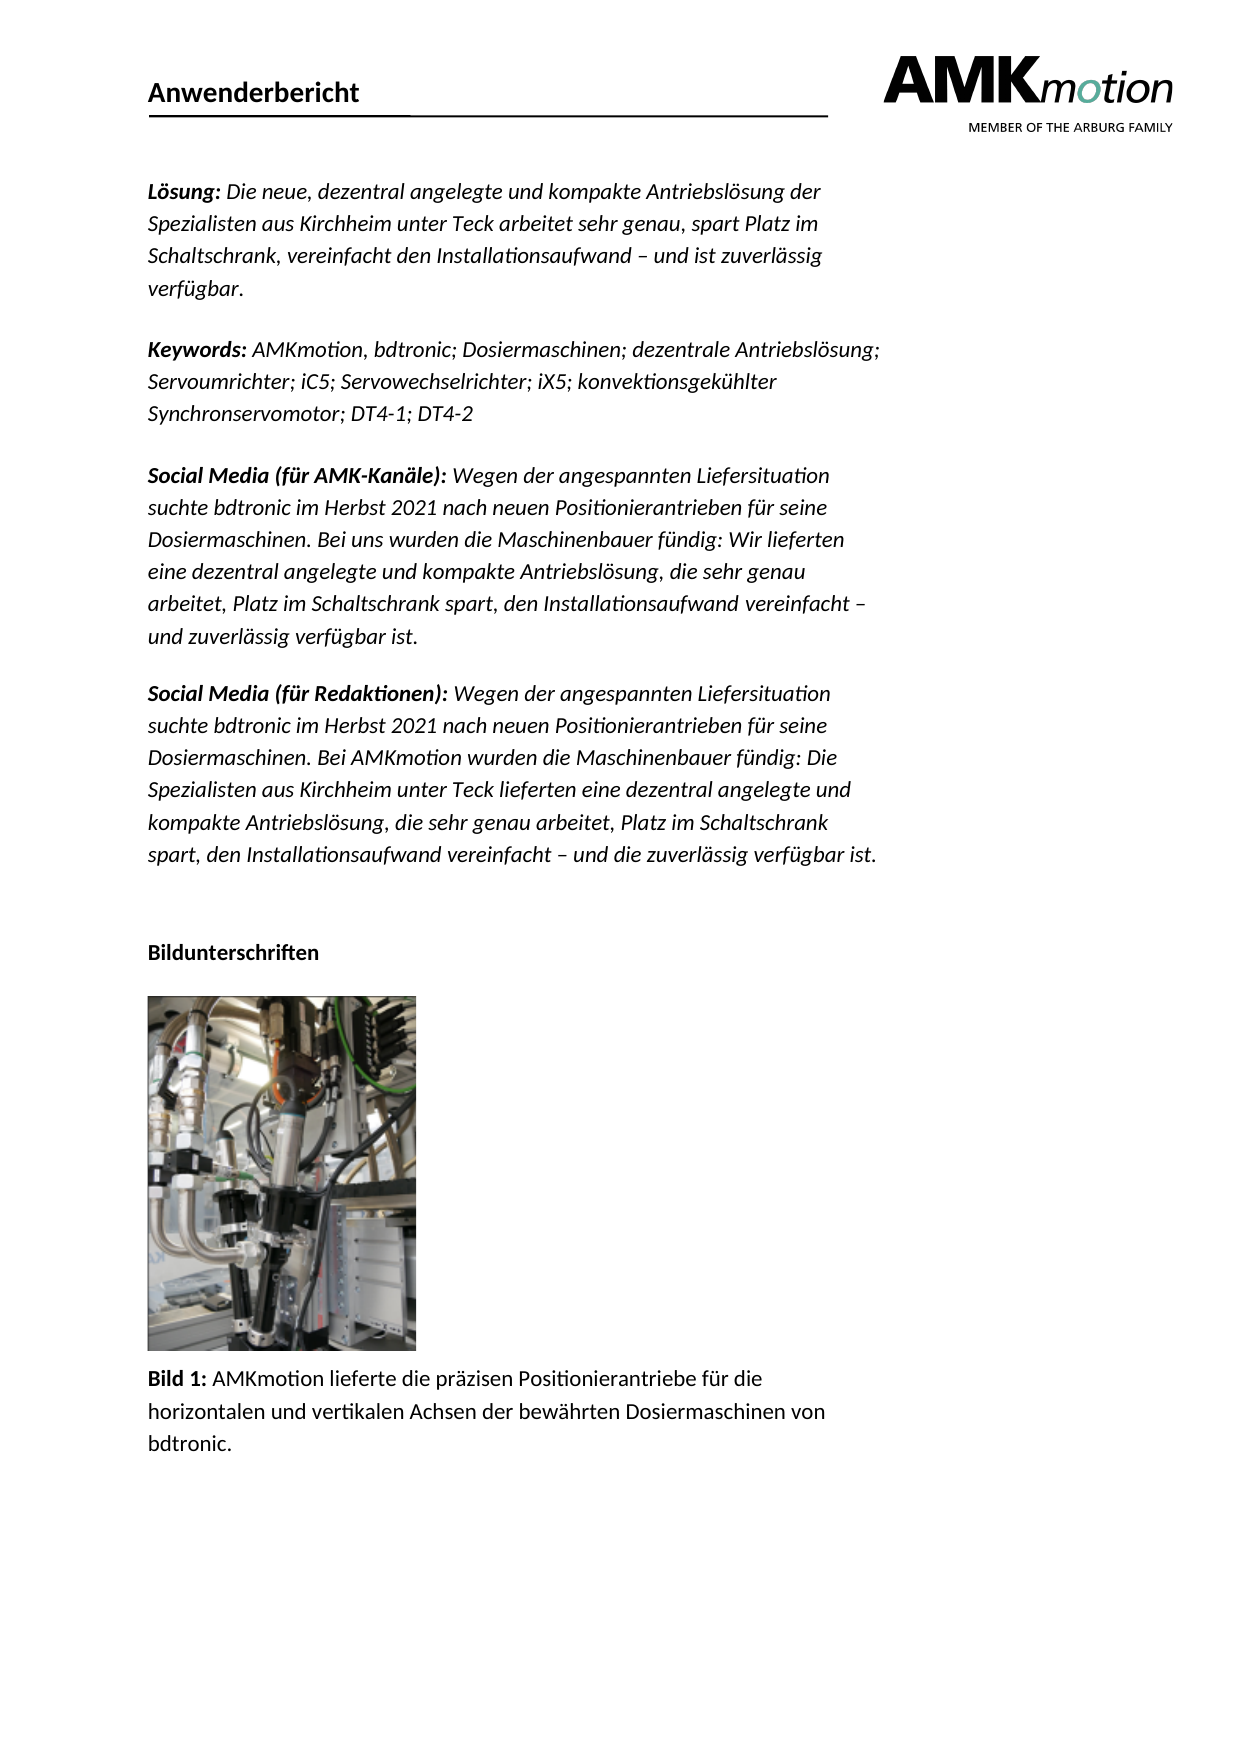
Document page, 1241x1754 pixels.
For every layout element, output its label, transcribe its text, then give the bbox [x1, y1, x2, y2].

text Lösung: Die neue, dezentral angelegte und kompakte Antriebslösung der Spezialisten aus Kirchheim unter Teck arbeitet sehr genau, spart Platz im Schaltschrank, vereinfacht den Installationsaufwand – und ist zuverlässig verfügbar. [148, 177, 886, 302]
text Bildunterschriften [148, 938, 886, 966]
picture [883, 56, 1173, 132]
text Social Media (für AMK-Kanäle): Wegen der angespannten Liefersituation suchte bdtronic im Herbst 2021 nach neuen Positionierantrieben für seine Dosiermaschinen. Bei uns wurden die Maschinenbauer fündig: Wir lieferten eine dezentral angelegte und kompakte Antriebslösung, die sehr genau arbeitet, Platz im Schaltschrank spart, den Installationsaufwand vereinfacht – und zuverlässig verfügbar ist. [148, 461, 886, 650]
text Keywords: AMKmotion, bdtronic; Dosiermaschinen; dezentrale Antriebslösung; Servoumrichter; iC5; Servowechselrichter; iX5; konvektionsgekühlter Synchronservomotor; DT4-1; DT4-2 [148, 335, 886, 427]
text Social Media (für Redaktionen): Wegen der angespannten Liefersituation suchte bdtronic im Herbst 2021 nach neuen Positionierantrieben für seine Dosiermaschinen. Bei AMKmotion wurden die Maschinenbauer fündig: Die Spezialisten aus Kirchheim unter Teck lieferten eine dezentral angelegte und kompakte Antriebslösung, die sehr genau arbeitet, Platz im Schaltschrank spart, den Installationsaufwand vereinfacht – und die zuverlässig verfügbar ist. [148, 679, 886, 868]
text Bild 1: AMKmotion lieferte die präzisen Positionierantriebe für die horizontalen und vertikalen Achsen der bewährten Dosiermaschinen von bdtronic. [148, 1364, 886, 1457]
picture [147, 996, 417, 1351]
